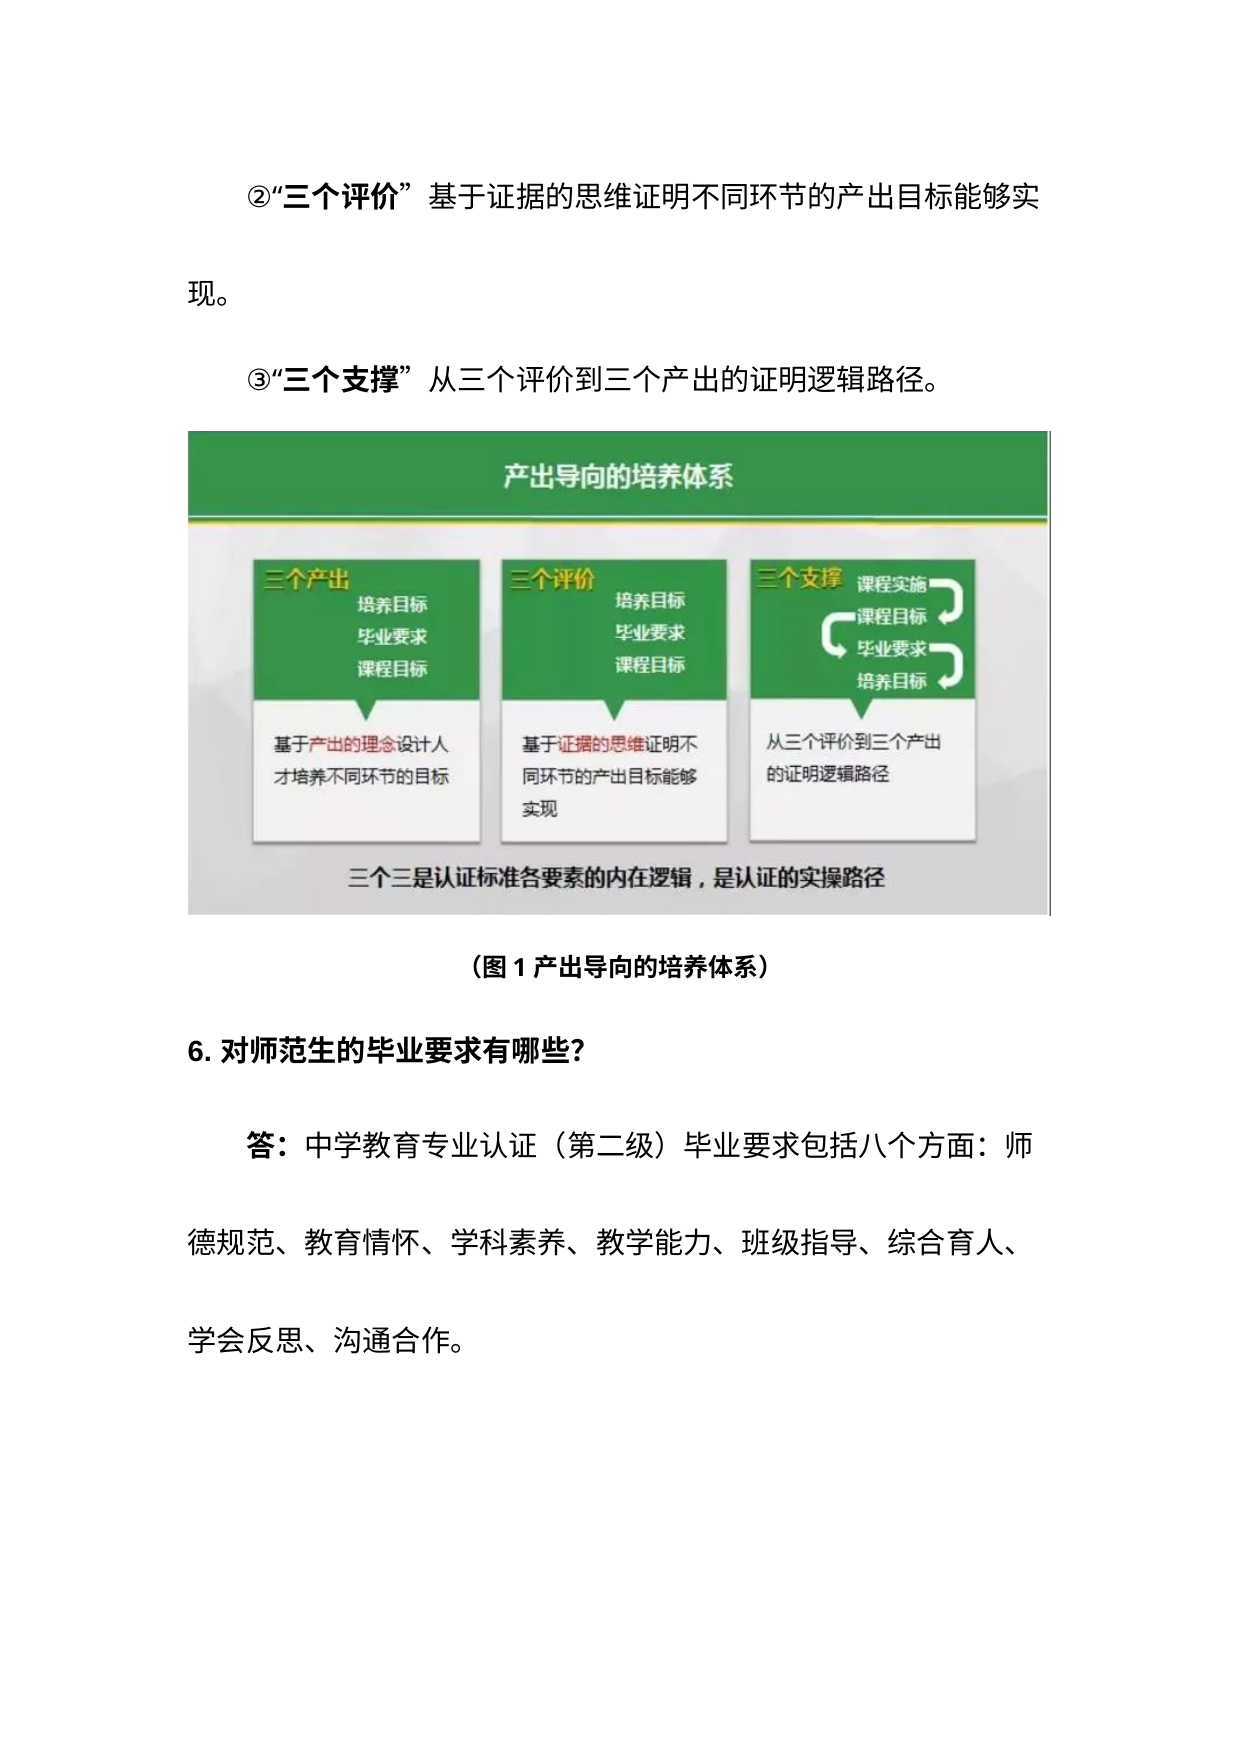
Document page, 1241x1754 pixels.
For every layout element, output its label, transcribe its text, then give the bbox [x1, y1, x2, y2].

picture [187, 431, 1051, 916]
text ②“三个评价”基于证据的思维证明不同环节的产出目标能够实现。 [187, 162, 1053, 324]
subtitle 6. 对师范生的毕业要求有哪些？ [187, 1016, 1053, 1081]
text ③“三个支撑”从三个评价到三个产出的证明逻辑路径。 [187, 346, 1053, 411]
text 答：中学教育专业认证（第二级）毕业要求包括八个方面：师德规范、教育情怀、学科素养、教学能力、班级指导、综合育人、学会反思、沟通合作。 [187, 1111, 1053, 1371]
text （图1 产出导向的培养体系） [187, 933, 1053, 998]
